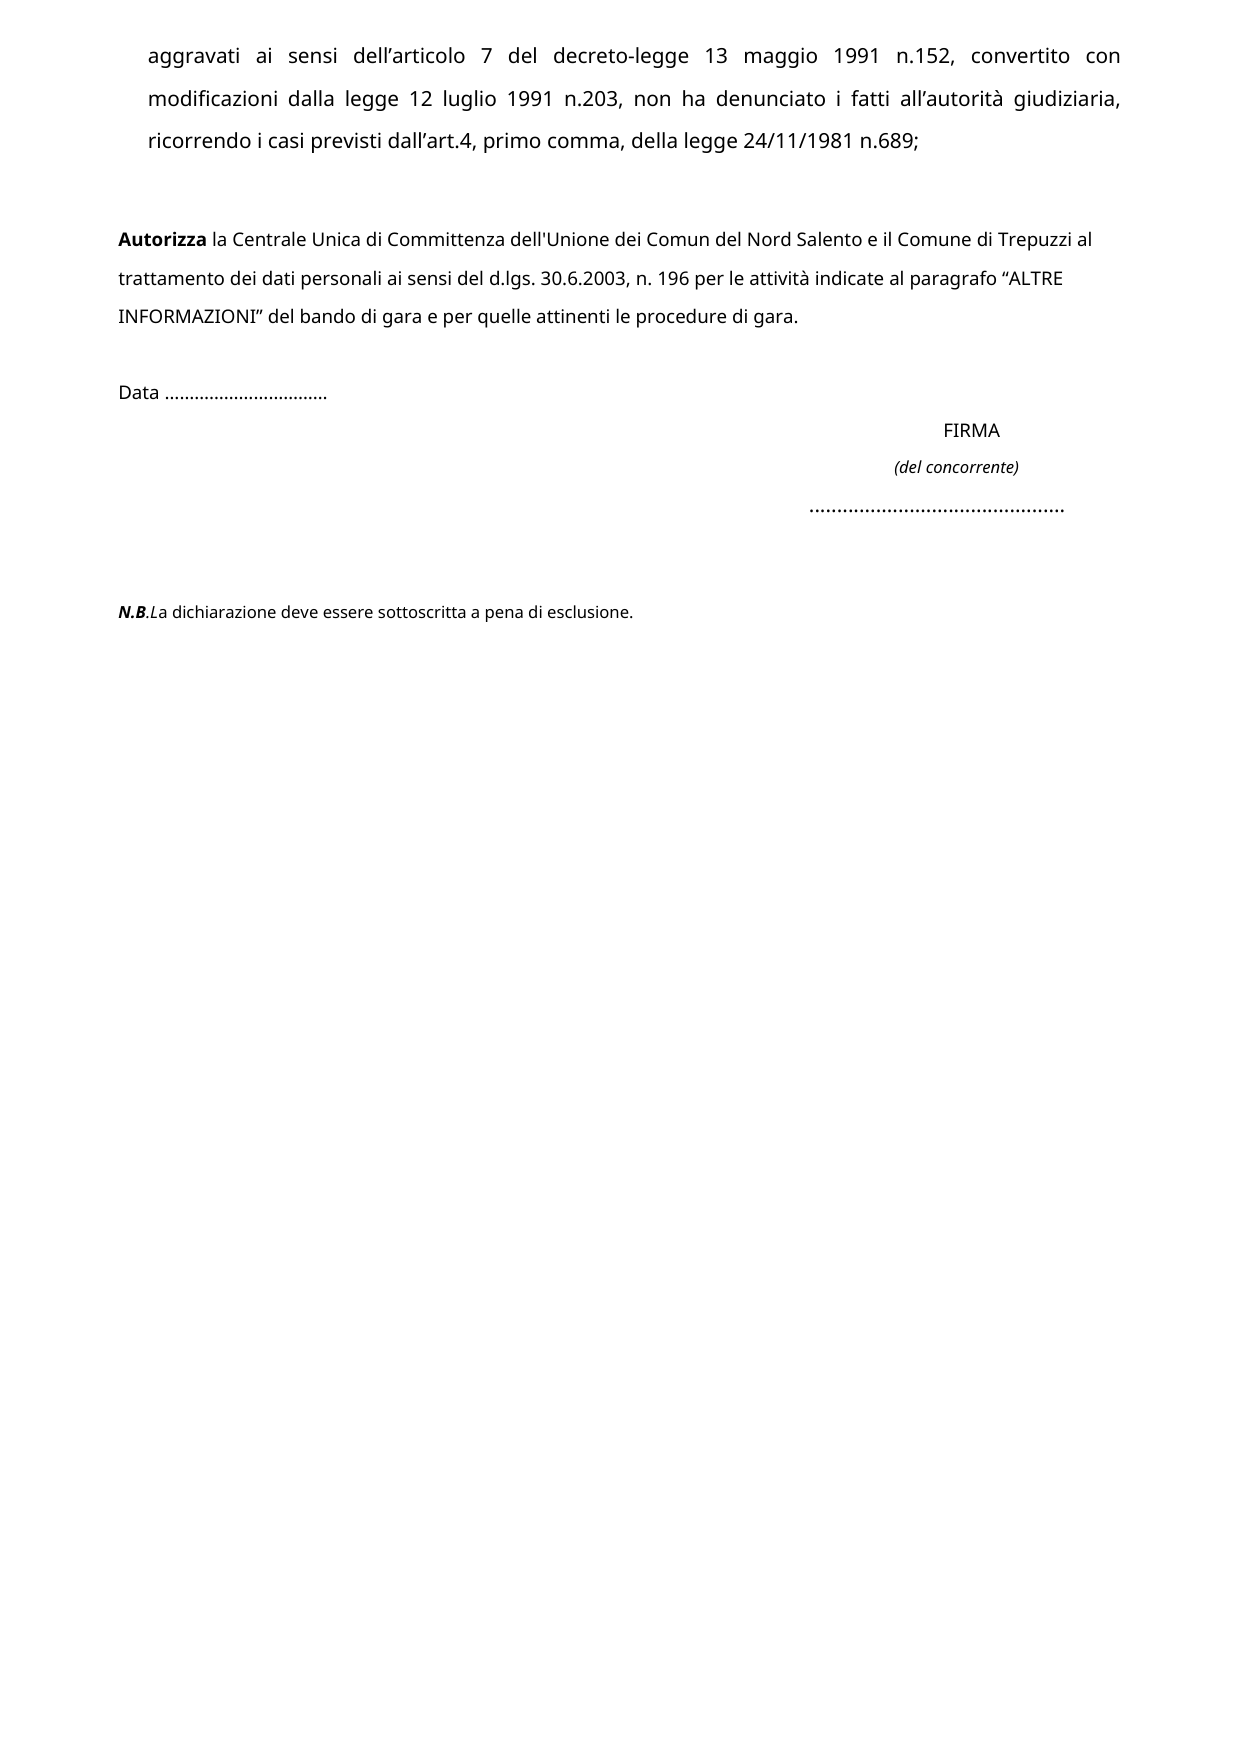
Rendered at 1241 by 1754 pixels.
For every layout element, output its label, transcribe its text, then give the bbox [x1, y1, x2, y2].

text Data …………………………… [118, 379, 1122, 405]
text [118, 41, 1122, 155]
text .............................................. [809, 490, 1122, 518]
text (del concorrente) [894, 456, 1122, 479]
text FIRMA [137, 418, 1122, 443]
text Autorizza la Centrale Unica di Committenza dell'Unione dei Comun del Nord Salento e il Comune di Trepuzzi al trattamento dei dati personali ai sensi del d.lgs. 30.6.2003, n. 196 per le attività indicate al paragrafo “ALTRE INFORMAZIONI” del bando di gara e per quelle attinenti le procedure di gara. [118, 227, 1122, 328]
text N.B.La dichiarazione deve essere sottoscritta a pena di esclusione. [118, 601, 1122, 623]
